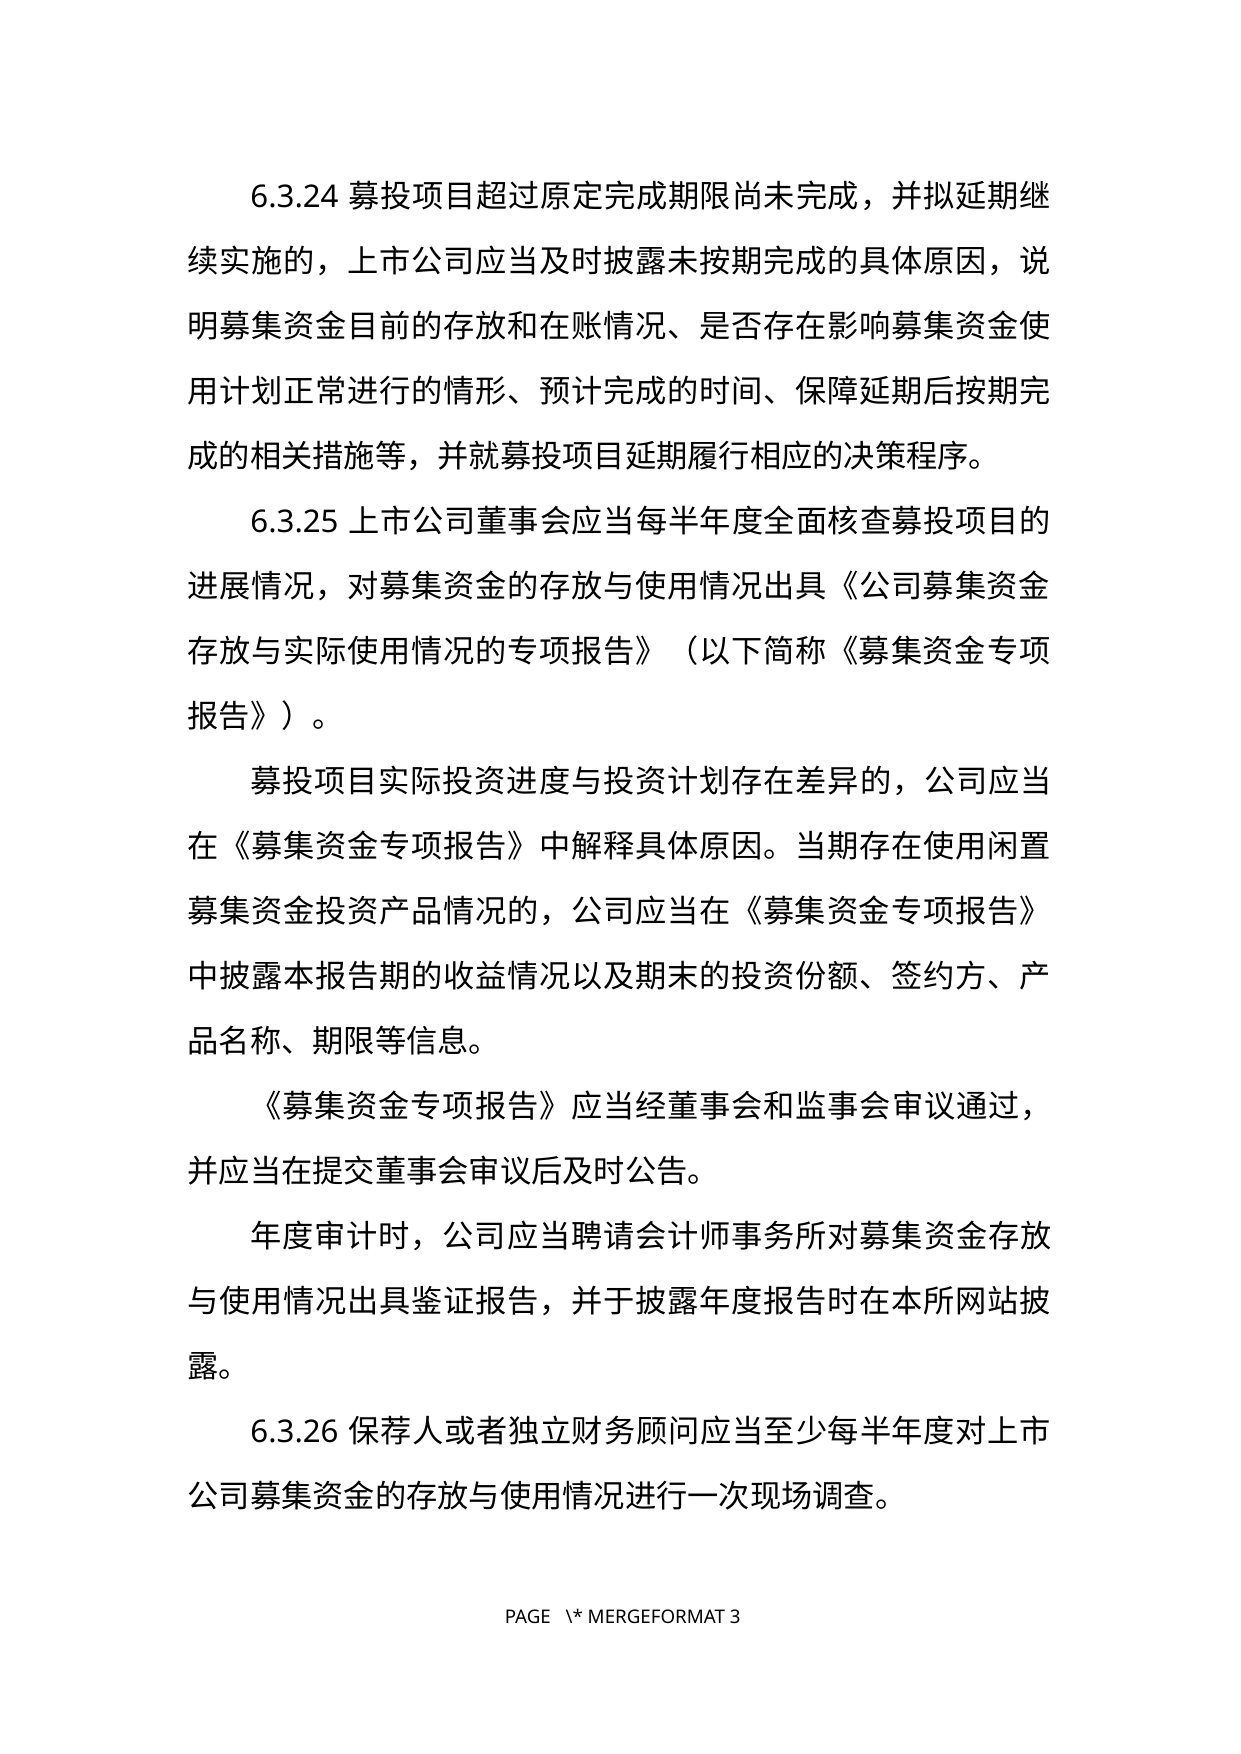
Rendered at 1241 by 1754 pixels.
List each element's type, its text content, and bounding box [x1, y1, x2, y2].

text 6.3.26 保荐人或者独立财务顾问应当至少每半年度对上市公司募集资金的存放与使用情况进行一次现场调查。 [187, 1397, 1053, 1527]
text 年度审计时，公司应当聘请会计师事务所对募集资金存放与使用情况出具鉴证报告，并于披露年度报告时在本所网站披露。 [187, 1202, 1053, 1397]
text 6.3.24 募投项目超过原定完成期限尚未完成，并拟延期继续实施的，上市公司应当及时披露未按期完成的具体原因，说明募集资金目前的存放和在账情况、是否存在影响募集资金使用计划正常进行的情形、预计完成的时间、保障延期后按期完成的相关措施等，并就募投项目延期履行相应的决策程序。 [187, 162, 1053, 487]
text 募投项目实际投资进度与投资计划存在差异的，公司应当在《募集资金专项报告》中解释具体原因。当期存在使用闲置募集资金投资产品情况的，公司应当在《募集资金专项报告》中披露本报告期的收益情况以及期末的投资份额、签约方、产品名称、期限等信息。 [187, 747, 1053, 1072]
text 《募集资金专项报告》应当经董事会和监事会审议通过，并应当在提交董事会审议后及时公告。 [187, 1072, 1053, 1202]
text 6.3.25 上市公司董事会应当每半年度全面核查募投项目的进展情况，对募集资金的存放与使用情况出具《公司募集资金存放与实际使用情况的专项报告》（以下简称《募集资金专项报告》）。 [187, 487, 1053, 747]
